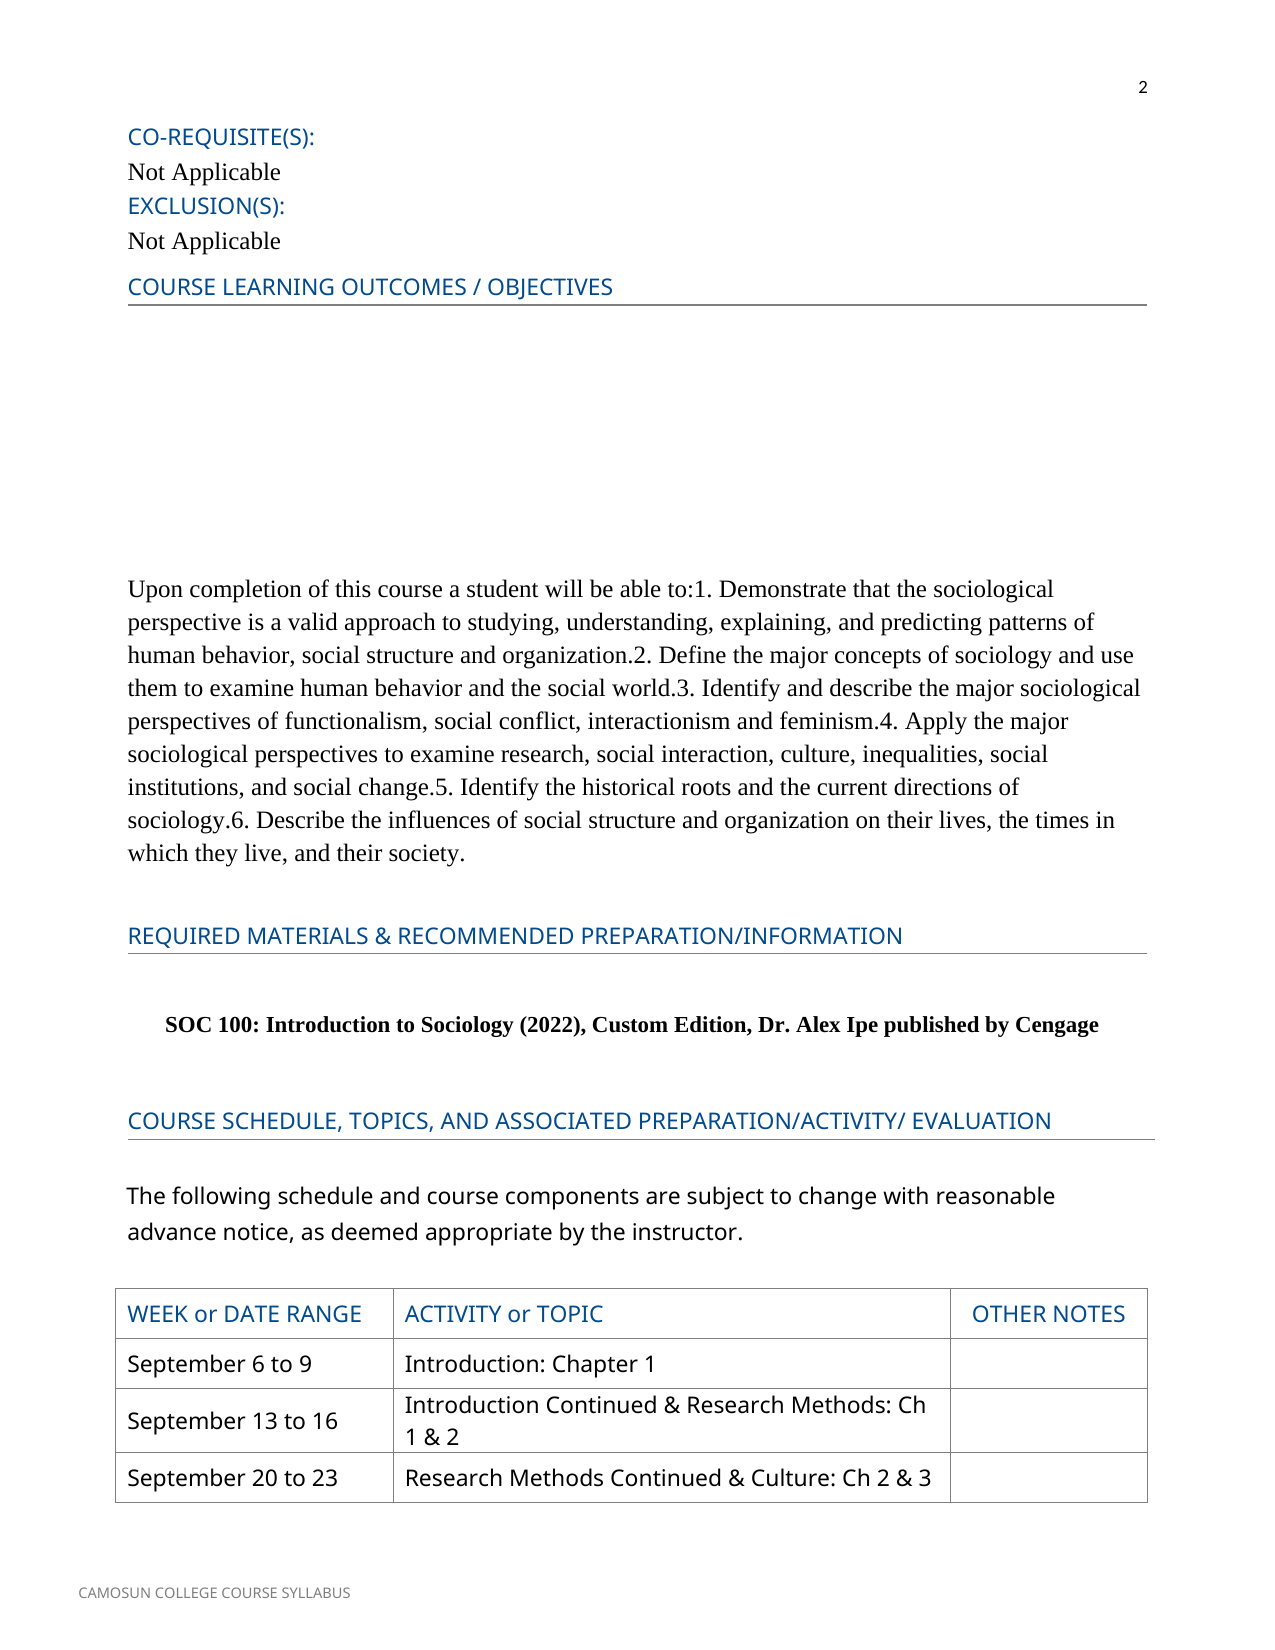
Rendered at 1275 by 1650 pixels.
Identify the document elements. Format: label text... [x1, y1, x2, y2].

table_cell Introduction: Chapter 1 [394, 1339, 950, 1388]
subtitle COURSE LEARNING OUTCOMES / OBJECTIVES [127, 271, 1147, 306]
table_cell September 13 to 16 [116, 1389, 393, 1452]
table_cell September 20 to 23 [116, 1453, 393, 1502]
text COURSE SCHEDULE, TOPICS, AND ASSOCIATED PREPARATION/ACTIVITY/ EVALUATION [127, 1105, 1155, 1140]
table_cell [951, 1389, 1147, 1452]
table_header WEEK or DATE RANGE [116, 1289, 393, 1338]
text The following schedule and course components are subject to change with reasonable advance notice, as deemed appropriate by the instructor. [126, 1180, 1147, 1247]
table_header ACTIVITY or TOPIC [394, 1289, 950, 1338]
table_cell Research Methods Continued & Culture: Ch 2 & 3 [394, 1453, 950, 1502]
table_cell [951, 1339, 1147, 1388]
text CO-REQUISITE(S): [127, 121, 1147, 152]
table_header OTHER NOTES [951, 1289, 1147, 1338]
text SOC 100: Introduction to Sociology (2022), Custom Edition, Dr. Alex Ipe published by Cengage [165, 1011, 1147, 1038]
subtitle REQUIRED MATERIALS & RECOMMENDED PREPARATION/INFORMATION [127, 919, 1147, 954]
table_cell Introduction Continued & Research Methods: Ch 1 & 2 [394, 1389, 950, 1452]
table_cell September 6 to 9 [116, 1339, 393, 1388]
table_cell [951, 1453, 1147, 1502]
text EXCLUSION(S): [127, 190, 1147, 221]
